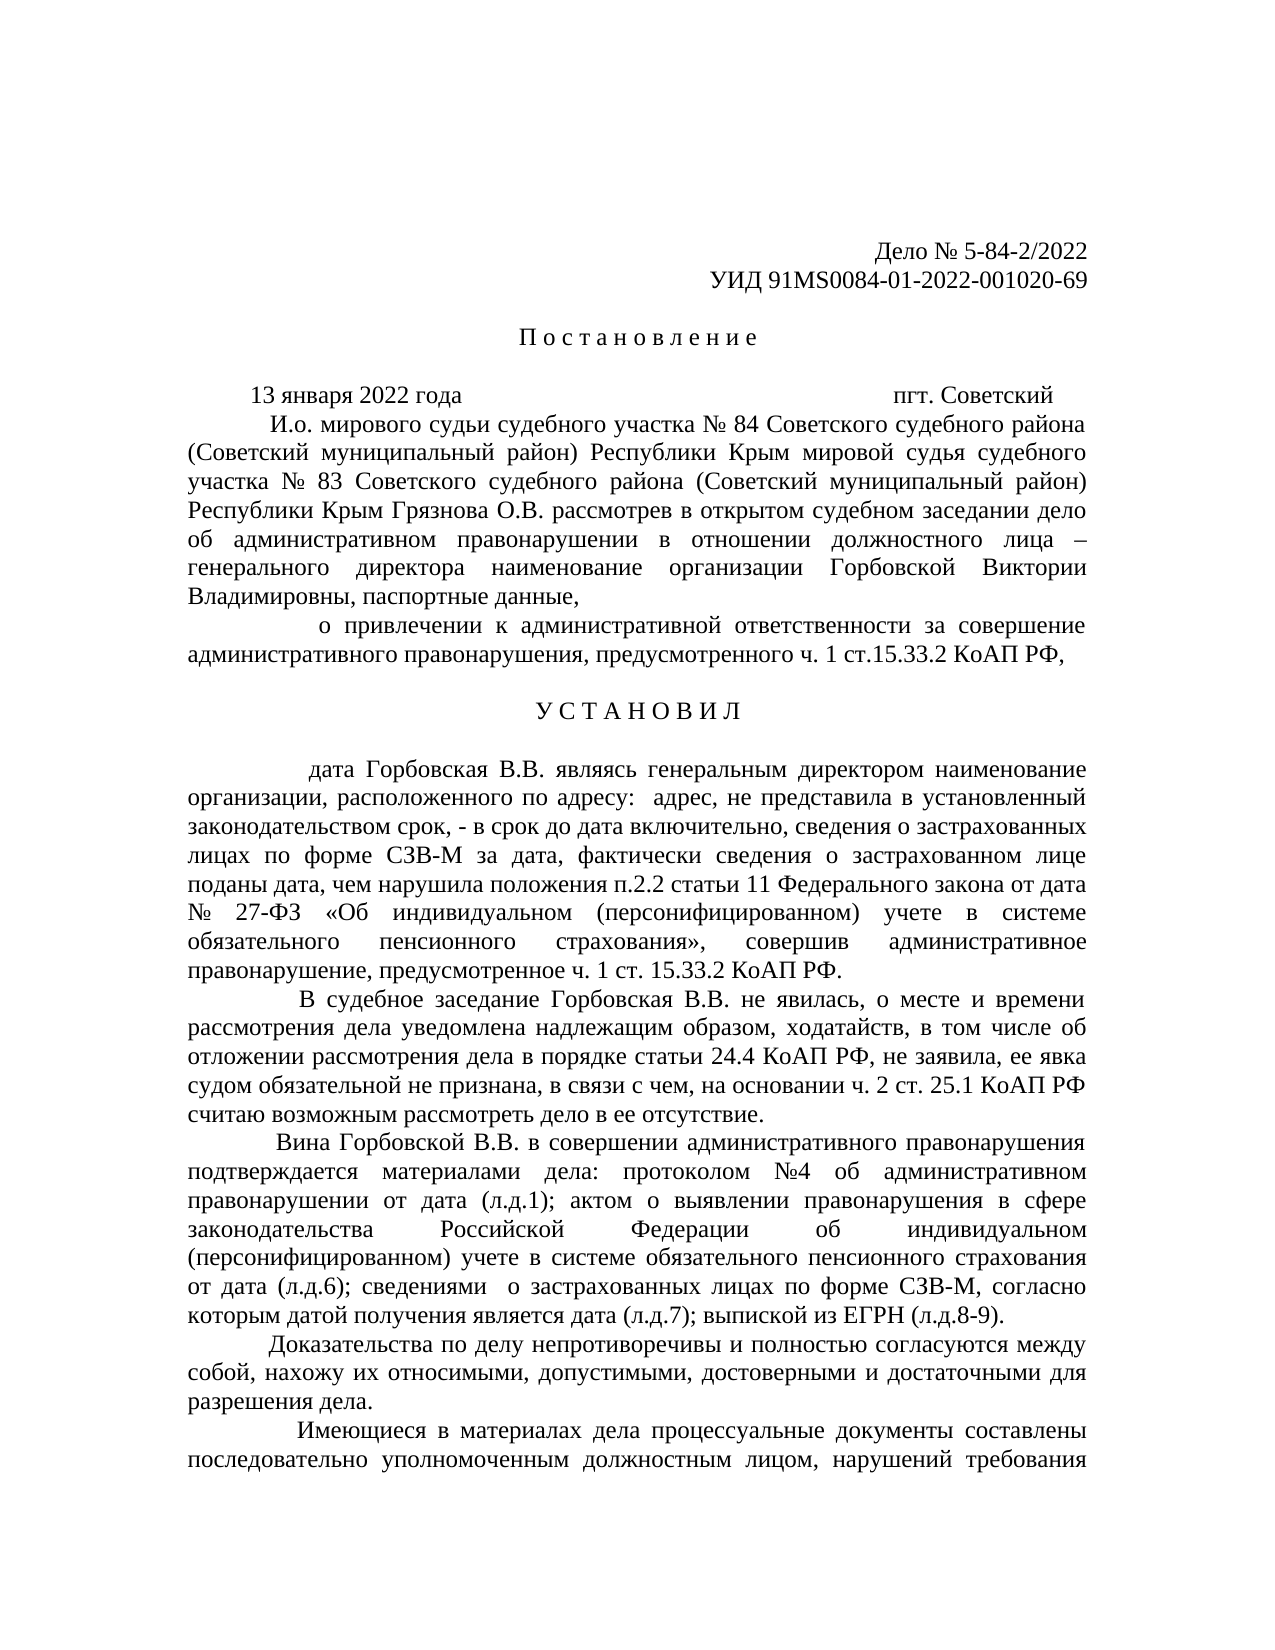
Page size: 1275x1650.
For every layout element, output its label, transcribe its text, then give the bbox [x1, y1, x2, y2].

text Вина Горбовской В.В. в совершении административного правонарушения подтверждается материалами дела: протоколом №4 об административном правонарушении от дата (л.д.1); актом о выявлении правонарушения в сфере законодательства Российской Федерации об индивидуальном (персонифицированном) учете в системе обязательного пенсионного страхования от дата (л.д.6); сведениями о застрахованных лицах по форме СЗВ-М, согласно которым датой получения является дата (л.д.7); выпиской из ЕГРН (л.д.8-9). [187, 1127, 1087, 1329]
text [187, 1415, 1087, 1472]
text 13 января 2022 года пгт. Советский [187, 380, 1087, 409]
text П о с т а н о в л е н и е [187, 322, 1087, 351]
text УИД 91MS0084-01-2022-001020-69 [187, 265, 1087, 294]
text В судебное заседание Горбовская В.В. не явилась, о месте и времени рассмотрения дела уведомлена надлежащим образом, ходатайств, в том числе об отложении рассмотрения дела в порядке статьи 24.4 КоАП РФ, не заявила, ее явка судом обязательной не признана, в связи с чем, на основании ч. 2 ст. 25.1 КоАП РФ считаю возможным рассмотреть дело в ее отсутствие. [187, 984, 1087, 1127]
text И.о. мирового судьи судебного участка № 84 Советского судебного района (Советский муниципальный район) Республики Крым мировой судья судебного участка № 83 Советского судебного района (Советский муниципальный район) Республики Крым Грязнова О.В. рассмотрев в открытом судебном заседании дело об административном правонарушении в отношении должностного лица – генерального директора наименование организации Горбовской Виктории Владимировны, паспортные данные, [187, 409, 1087, 610]
text Доказательства по делу непротиворечивы и полностью согласуются между собой, нахожу их относимыми, допустимыми, достоверными и достаточными для разрешения дела. [187, 1329, 1087, 1415]
text дата Горбовская В.В. являясь генеральным директором наименование организации, расположенного по адресу: адрес, не представила в установленный законодательством срок, - в срок до дата включительно, сведения о застрахованных лицах по форме СЗВ-М за дата, фактически сведения о застрахованном лице поданы дата, чем нарушила положения п.2.2 статьи 11 Федерального закона от дата № 27-ФЗ «Об индивидуальном (персонифицированном) учете в системе обязательного пенсионного страхования», совершив административное правонарушение, предусмотренное ч. 1 ст. 15.33.2 КоАП РФ. [187, 754, 1087, 984]
text У С Т А Н О В И Л [187, 696, 1087, 725]
text Дело № 5-84-2/2022 [187, 236, 1087, 265]
text о привлечении к административной ответственности за совершение административного правонарушения, предусмотренного ч. 1 ст.15.33.2 КоАП РФ, [187, 610, 1087, 667]
